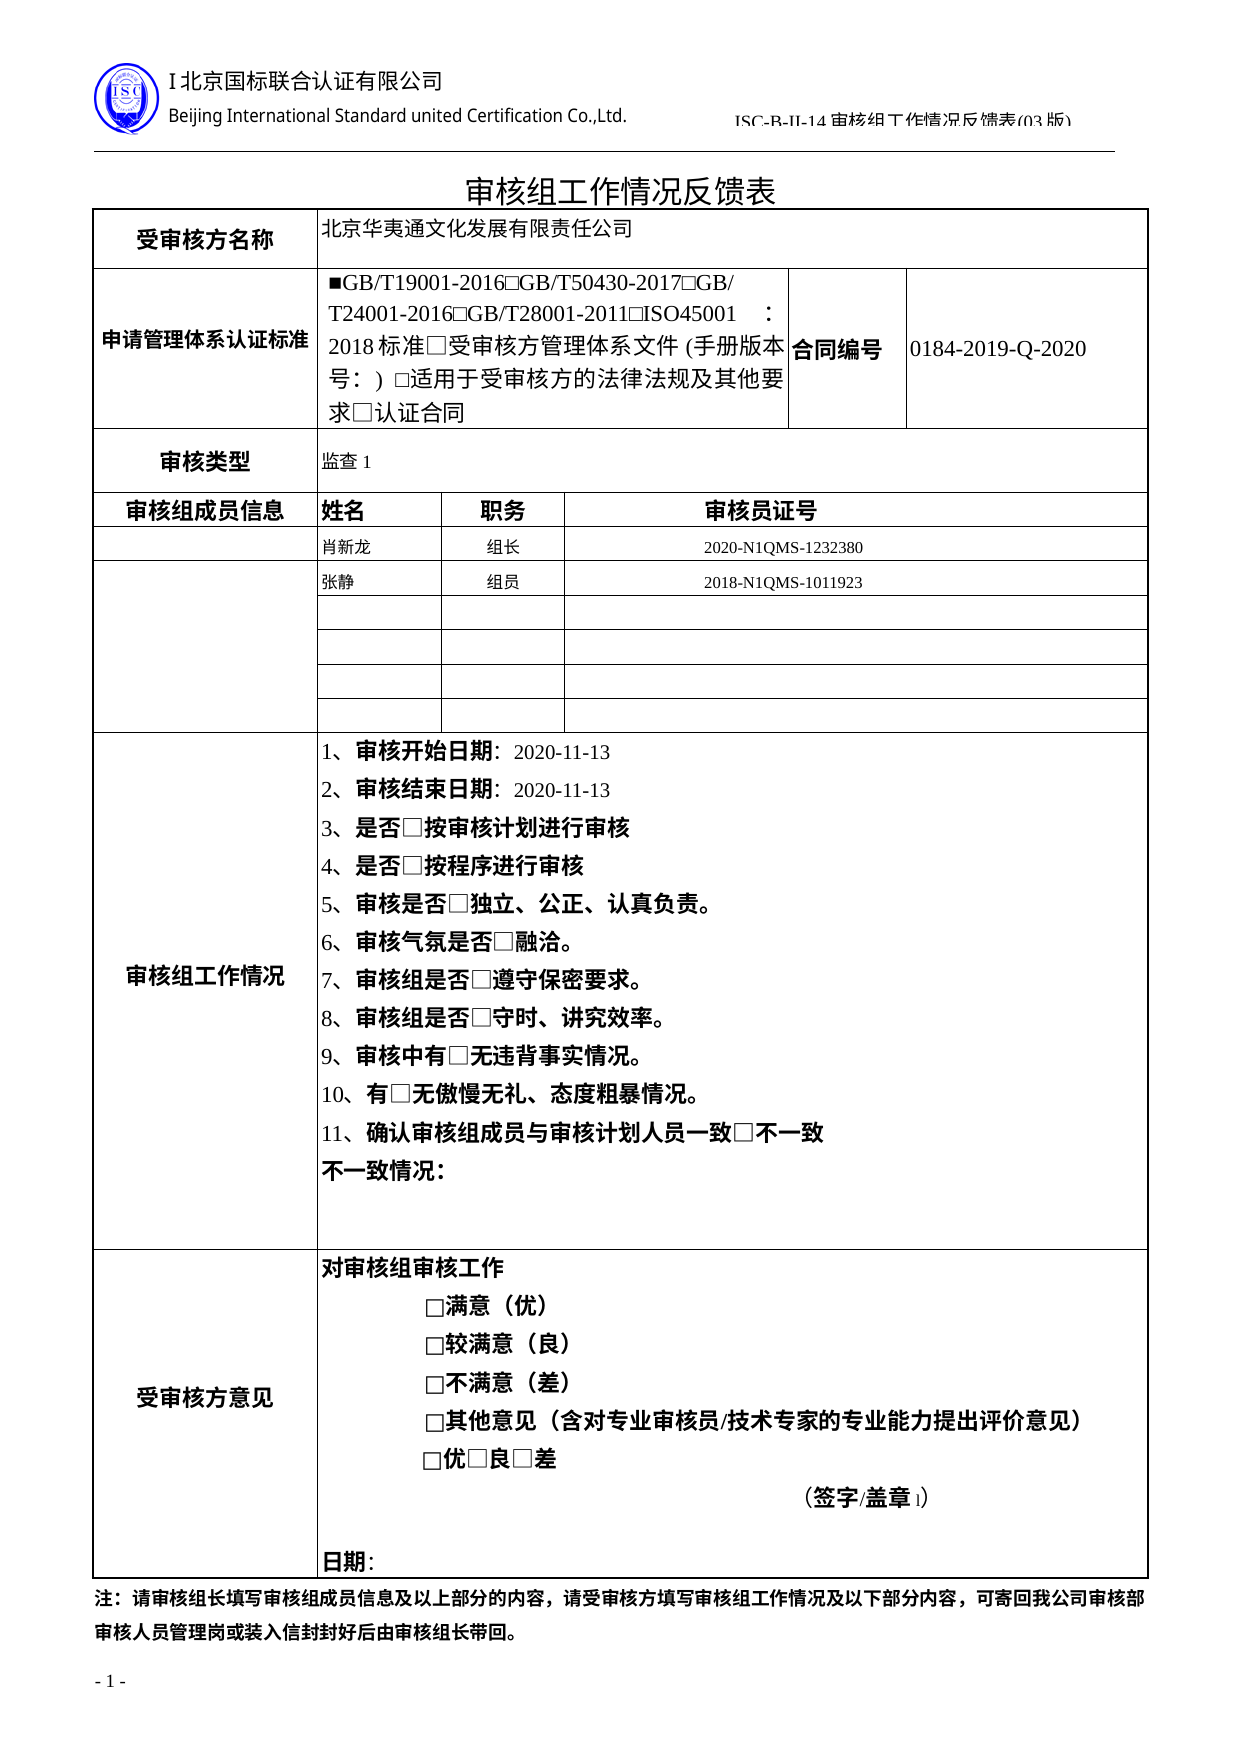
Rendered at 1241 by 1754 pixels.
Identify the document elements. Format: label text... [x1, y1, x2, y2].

table_cell 申请管理体系认证标准 [94, 269, 317, 428]
table_cell [94, 527, 317, 560]
table_cell [442, 630, 564, 663]
table_cell 姓名 [318, 493, 441, 526]
table_header 受审核方名称 [94, 210, 317, 267]
table_cell 受审核方意见 [94, 1250, 317, 1577]
table_cell ■GB/T19001-2016□GB/T50430-2017□GB/T24001-2016□GB/T28001-2011□ISO45001：2018标准□受审核方管理体系文件 (手册版本号：) □适用于受审核方的法律法规及其他要求□认证合同 [318, 269, 788, 428]
table_cell 张静 [318, 561, 441, 595]
text 注：请审核组长填写审核组成员信息及以上部分的内容，请受审核方填写审核组工作情况及以下部分内容，可寄回我公司审核部审核人员管理岗或装入信封封好后由审核组长带回。 [94, 1579, 1146, 1646]
table_cell [94, 561, 317, 732]
table_cell 合同编号 [789, 269, 906, 428]
text 审核组工作情况反馈表 [94, 183, 1146, 208]
table_cell 审核组成员信息 [94, 493, 317, 526]
table_cell 审核组工作情况 [94, 733, 317, 1248]
table_cell 监查1 [318, 429, 1147, 492]
table_cell [318, 665, 441, 698]
table_cell [442, 596, 564, 629]
table_header 北京华夷通文化发展有限责任公司 [318, 210, 1147, 267]
table_cell 肖新龙 [318, 527, 441, 560]
table_cell 2020-N1QMS-1232380 [565, 527, 1147, 560]
table_cell 审核类型 [94, 429, 317, 492]
table_cell 2018-N1QMS-1011923 [565, 561, 1147, 595]
table_cell [565, 699, 1147, 732]
table_cell [318, 630, 441, 663]
table_cell [442, 665, 564, 698]
table_cell 0184-2019-Q-2020 [907, 269, 1147, 428]
table_cell 审核员证号 [565, 493, 1147, 526]
table_cell [318, 699, 441, 732]
table_cell 组员 [442, 561, 564, 595]
table_cell 职务 [442, 493, 564, 526]
picture [94, 63, 162, 135]
table_cell [442, 699, 564, 732]
table_cell 1、审核开始日期：2020-11-13 2、审核结束日期：2020-11-13 3、是否□按审核计划进行审核 4、是否□按程序进行审核 5、审核是否□独立、公正、认真负责。 6、审核气氛是否□融洽。 7、审核组是否□遵守保密要求。 8、审核组是否□守时、讲究效率。 9、审核中有□无违背事实情况。 10、有□无傲慢无礼、态度粗暴情况。 11、确认审核组成员与审核计划人员一致□不一致 不一致情况： [318, 733, 1147, 1248]
table_cell [565, 630, 1147, 663]
table_cell 对审核组审核工作 □满意（优） □较满意（良） □不满意（差） □其他意见（含对专业审核员/技术专家的专业能力提出评价意见） □优□良□差 （签字/盖章l） 日期： [318, 1250, 1147, 1577]
table_cell [565, 596, 1147, 629]
table_cell [318, 596, 441, 629]
table_cell [565, 665, 1147, 698]
table_cell 组长 [442, 527, 564, 560]
